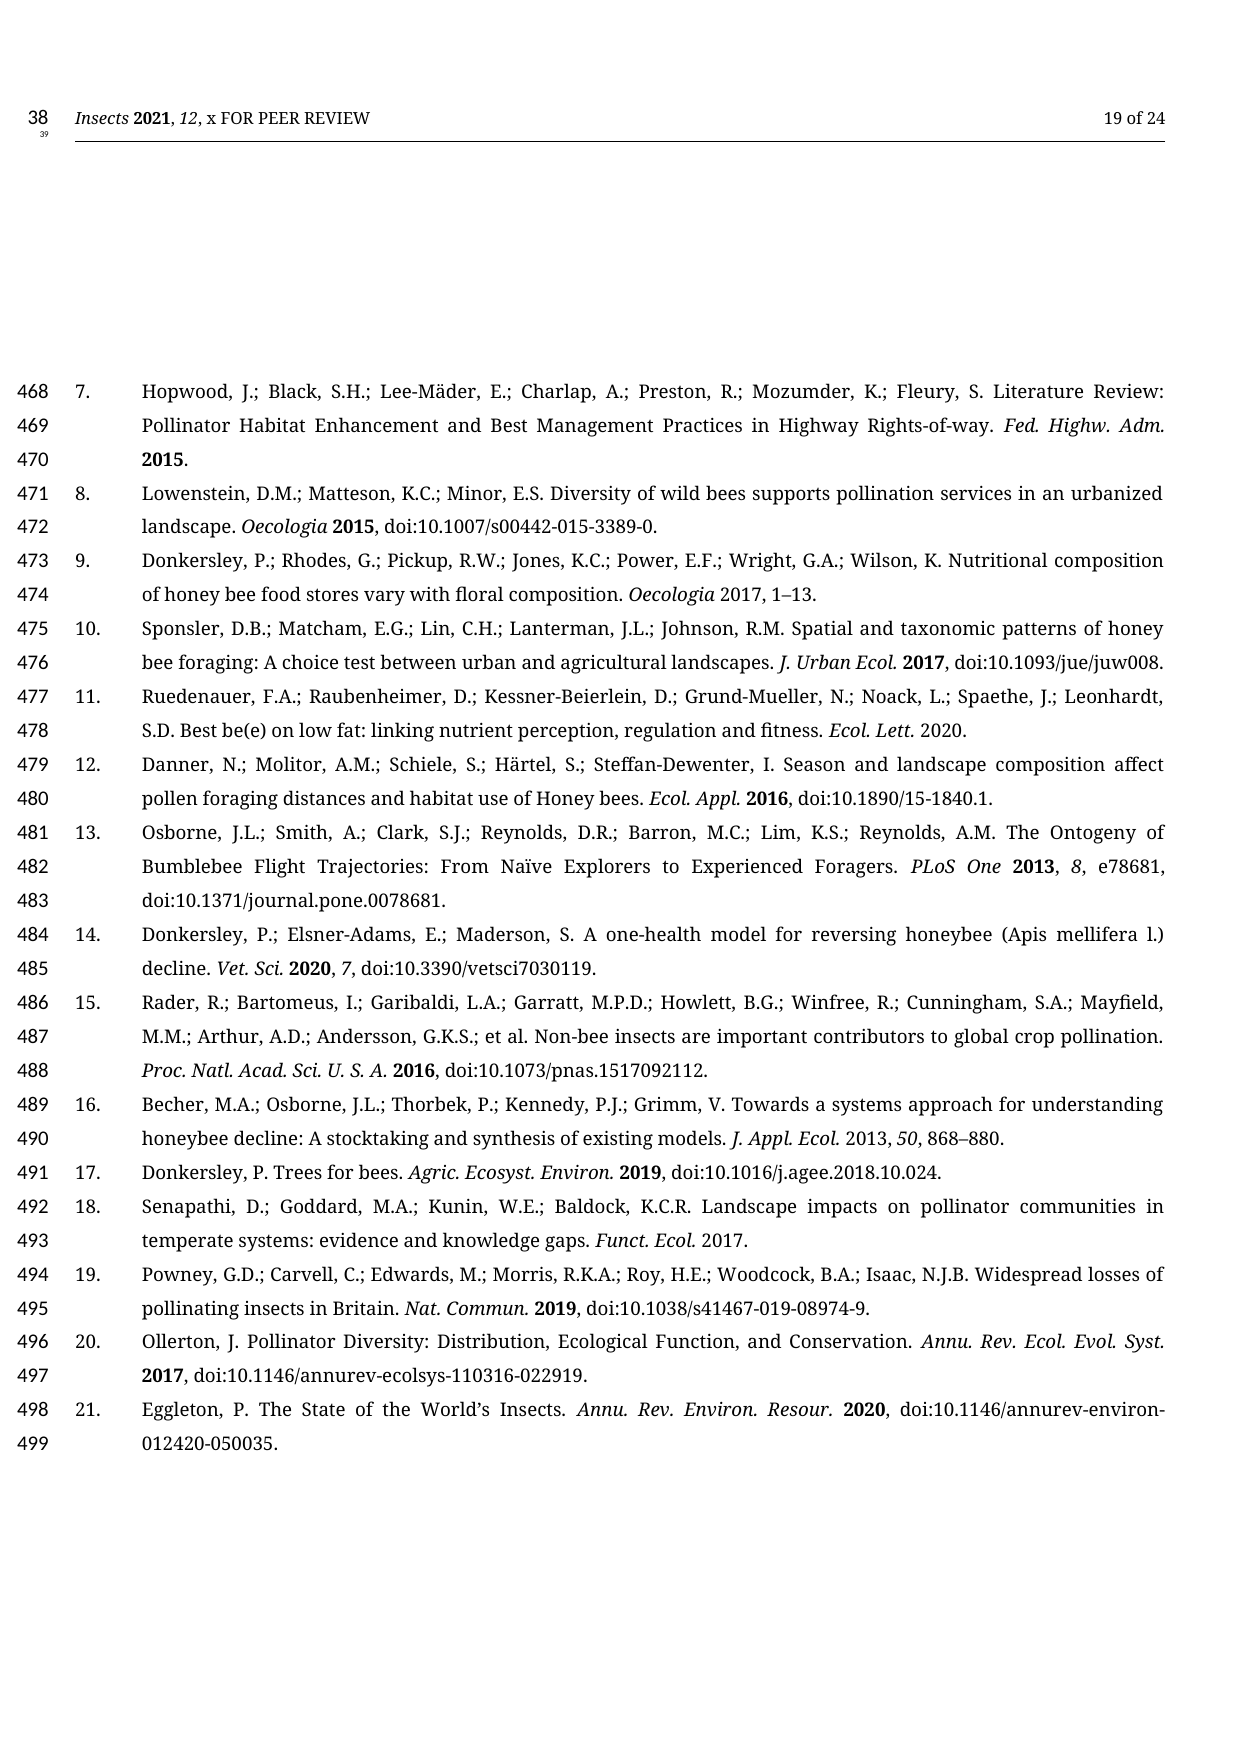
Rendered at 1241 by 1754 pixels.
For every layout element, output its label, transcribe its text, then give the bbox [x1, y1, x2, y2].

text 12. Danner, N.; Molitor, A.M.; Schiele, S.; Härtel, S.; Steffan-Dewenter, I. Season and landscape composition affect pollen foraging distances and habitat use of Honey bees. Ecol. Appl. 2016, doi:10.1890/15-1840.1. [75, 747, 1165, 815]
text 8. Lowenstein, D.M.; Matteson, K.C.; Minor, E.S. Diversity of wild bees supports pollination services in an urbanized landscape. Oecologia 2015, doi:10.1007/s00442-015-3389-0. [75, 476, 1165, 543]
text 14. Donkersley, P.; Elsner-Adams, E.; Maderson, S. A one-health model for reversing honeybee (Apis mellifera l.) decline. Vet. Sci. 2020, 7, doi:10.3390/vetsci7030119. [75, 917, 1165, 985]
text 18. Senapathi, D.; Goddard, M.A.; Kunin, W.E.; Baldock, K.C.R. Landscape impacts on pollinator communities in temperate systems: evidence and knowledge gaps. Funct. Ecol. 2017. [75, 1189, 1165, 1257]
text 21. Eggleton, P. The State of the World’s Insects. Annu. Rev. Environ. Resour. 2020, doi:10.1146/annurev-environ-012420-050035. [75, 1392, 1165, 1460]
text 15. Rader, R.; Bartomeus, I.; Garibaldi, L.A.; Garratt, M.P.D.; Howlett, B.G.; Winfree, R.; Cunningham, S.A.; Mayfield, M.M.; Arthur, A.D.; Andersson, G.K.S.; et al. Non-bee insects are important contributors to global crop pollination. Proc. Natl. Acad. Sci. U. S. A. 2016, doi:10.1073/pnas.1517092112. [75, 985, 1165, 1087]
text 7. Hopwood, J.; Black, S.H.; Lee-Mӓder, E.; Charlap, A.; Preston, R.; Mozumder, K.; Fleury, S. Literature Review: Pollinator Habitat Enhancement and Best Management Practices in Highway Rights-of-way. Fed. Highw. Adm. 2015. [75, 374, 1165, 476]
text 13. Osborne, J.L.; Smith, A.; Clark, S.J.; Reynolds, D.R.; Barron, M.C.; Lim, K.S.; Reynolds, A.M. The Ontogeny of Bumblebee Flight Trajectories: From Naïve Explorers to Experienced Foragers. PLoS One 2013, 8, e78681, doi:10.1371/journal.pone.0078681. [75, 815, 1165, 917]
text 17. Donkersley, P. Trees for bees. Agric. Ecosyst. Environ. 2019, doi:10.1016/j.agee.2018.10.024. [75, 1155, 1165, 1189]
text 19. Powney, G.D.; Carvell, C.; Edwards, M.; Morris, R.K.A.; Roy, H.E.; Woodcock, B.A.; Isaac, N.J.B. Widespread losses of pollinating insects in Britain. Nat. Commun. 2019, doi:10.1038/s41467-019-08974-9. [75, 1257, 1165, 1324]
text 11. Ruedenauer, F.A.; Raubenheimer, D.; Kessner-Beierlein, D.; Grund-Mueller, N.; Noack, L.; Spaethe, J.; Leonhardt, S.D. Best be(e) on low fat: linking nutrient perception, regulation and fitness. Ecol. Lett. 2020. [75, 679, 1165, 747]
text 10. Sponsler, D.B.; Matcham, E.G.; Lin, C.H.; Lanterman, J.L.; Johnson, R.M. Spatial and taxonomic patterns of honey bee foraging: A choice test between urban and agricultural landscapes. J. Urban Ecol. 2017, doi:10.1093/jue/juw008. [75, 611, 1165, 679]
text 20. Ollerton, J. Pollinator Diversity: Distribution, Ecological Function, and Conservation. Annu. Rev. Ecol. Evol. Syst. 2017, doi:10.1146/annurev-ecolsys-110316-022919. [75, 1324, 1165, 1392]
text 9. Donkersley, P.; Rhodes, G.; Pickup, R.W.; Jones, K.C.; Power, E.F.; Wright, G.A.; Wilson, K. Nutritional composition of honey bee food stores vary with floral composition. Oecologia 2017, 1–13. [75, 543, 1165, 611]
text 16. Becher, M.A.; Osborne, J.L.; Thorbek, P.; Kennedy, P.J.; Grimm, V. Towards a systems approach for understanding honeybee decline: A stocktaking and synthesis of existing models. J. Appl. Ecol. 2013, 50, 868–880. [75, 1087, 1165, 1155]
